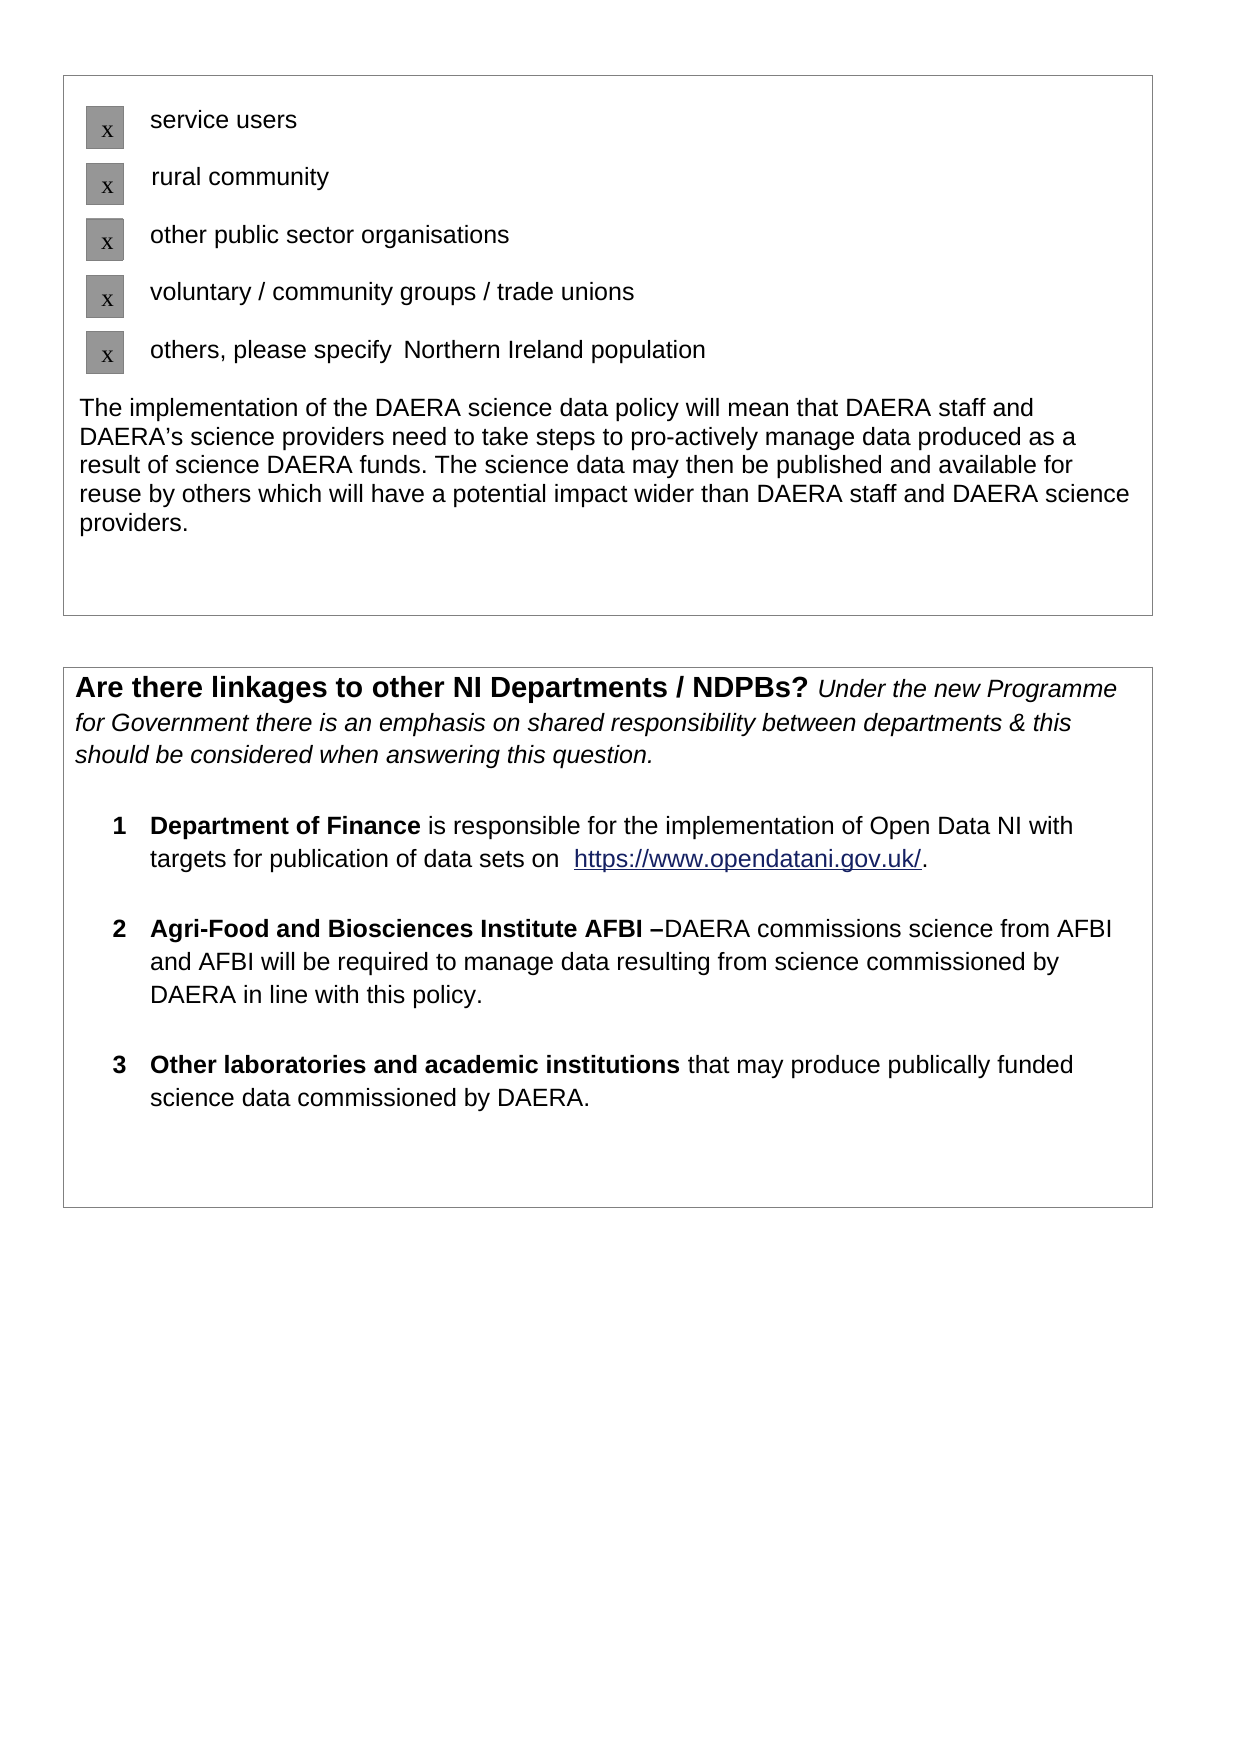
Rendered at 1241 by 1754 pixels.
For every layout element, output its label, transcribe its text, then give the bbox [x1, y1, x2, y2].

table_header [64, 76, 1152, 615]
table_header Are there linkages to other NI Departments / NDPBs? Under the new Programme for Government there is an emphasis on shared responsibility between departments & this should be considered when answering this question. Department of Finance is responsible for the implementation of Open Data NI with targets for publication of data sets on https://www.opendatani.gov.uk/. Agri-Food and Biosciences Institute AFBI –DAERA commissions science from AFBI and AFBI will be required to manage data resulting from science commissioned by DAERA in line with this policy. Other laboratories and academic institutions that may produce publically funded science data commissioned by DAERA. [64, 668, 1152, 1207]
